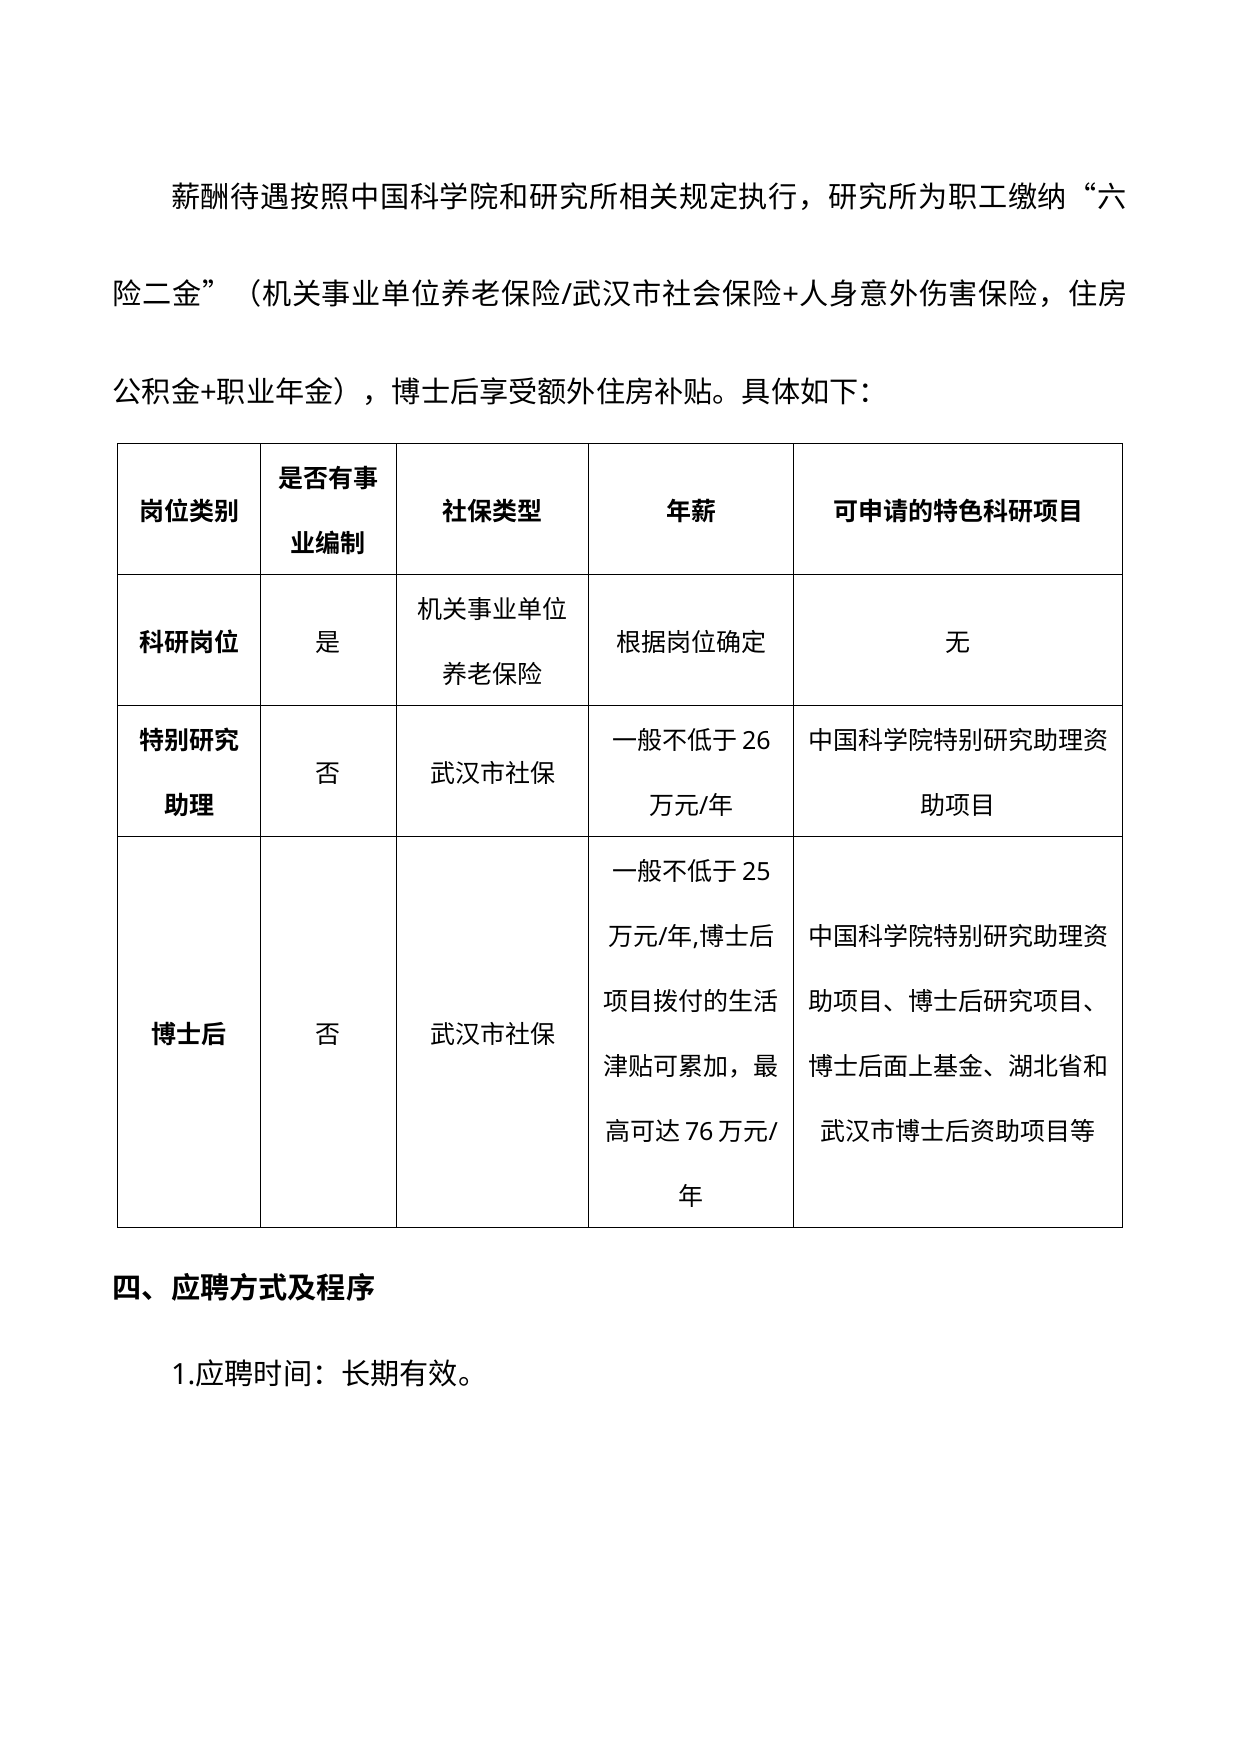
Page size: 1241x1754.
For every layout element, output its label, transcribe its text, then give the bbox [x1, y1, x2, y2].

table_cell 机关事业单位养老保险 [397, 575, 588, 705]
table_header 年薪 [589, 444, 793, 574]
table_cell 中国科学院特别研究助理资助项目、博士后研究项目、博士后面上基金、湖北省和武汉市博士后资助项目等 [794, 837, 1122, 1227]
table_header 岗位类别 [118, 444, 260, 574]
table_header 可申请的特色科研项目 [794, 444, 1122, 574]
text 1.应聘时间：长期有效。 [112, 1339, 1128, 1404]
table_cell 武汉市社保 [397, 706, 588, 836]
table_header 社保类型 [397, 444, 588, 574]
table_cell 无 [794, 575, 1122, 705]
text 四、应聘方式及程序 [112, 1253, 1128, 1318]
table_cell 是 [261, 575, 396, 705]
table_cell 否 [261, 837, 396, 1227]
table_cell 一般不低于26万元/年 [589, 706, 793, 836]
table_cell 特别研究助理 [118, 706, 260, 836]
table_cell 否 [261, 706, 396, 836]
text 薪酬待遇按照中国科学院和研究所相关规定执行，研究所为职工缴纳“六险二金”（机关事业单位养老保险/武汉市社会保险+人身意外伤害保险，住房公积金+职业年金），博士后享受额外住房补贴。具体如下： [112, 162, 1128, 422]
table_cell 武汉市社保 [397, 837, 588, 1227]
table_cell 博士后 [118, 837, 260, 1227]
table_cell 科研岗位 [118, 575, 260, 705]
table_cell 根据岗位确定 [589, 575, 793, 705]
table_header 是否有事业编制 [261, 444, 396, 574]
table_cell 一般不低于25万元/年,博士后项目拨付的生活津贴可累加，最高可达76万元/年 [589, 837, 793, 1227]
table_cell 中国科学院特别研究助理资助项目 [794, 706, 1122, 836]
